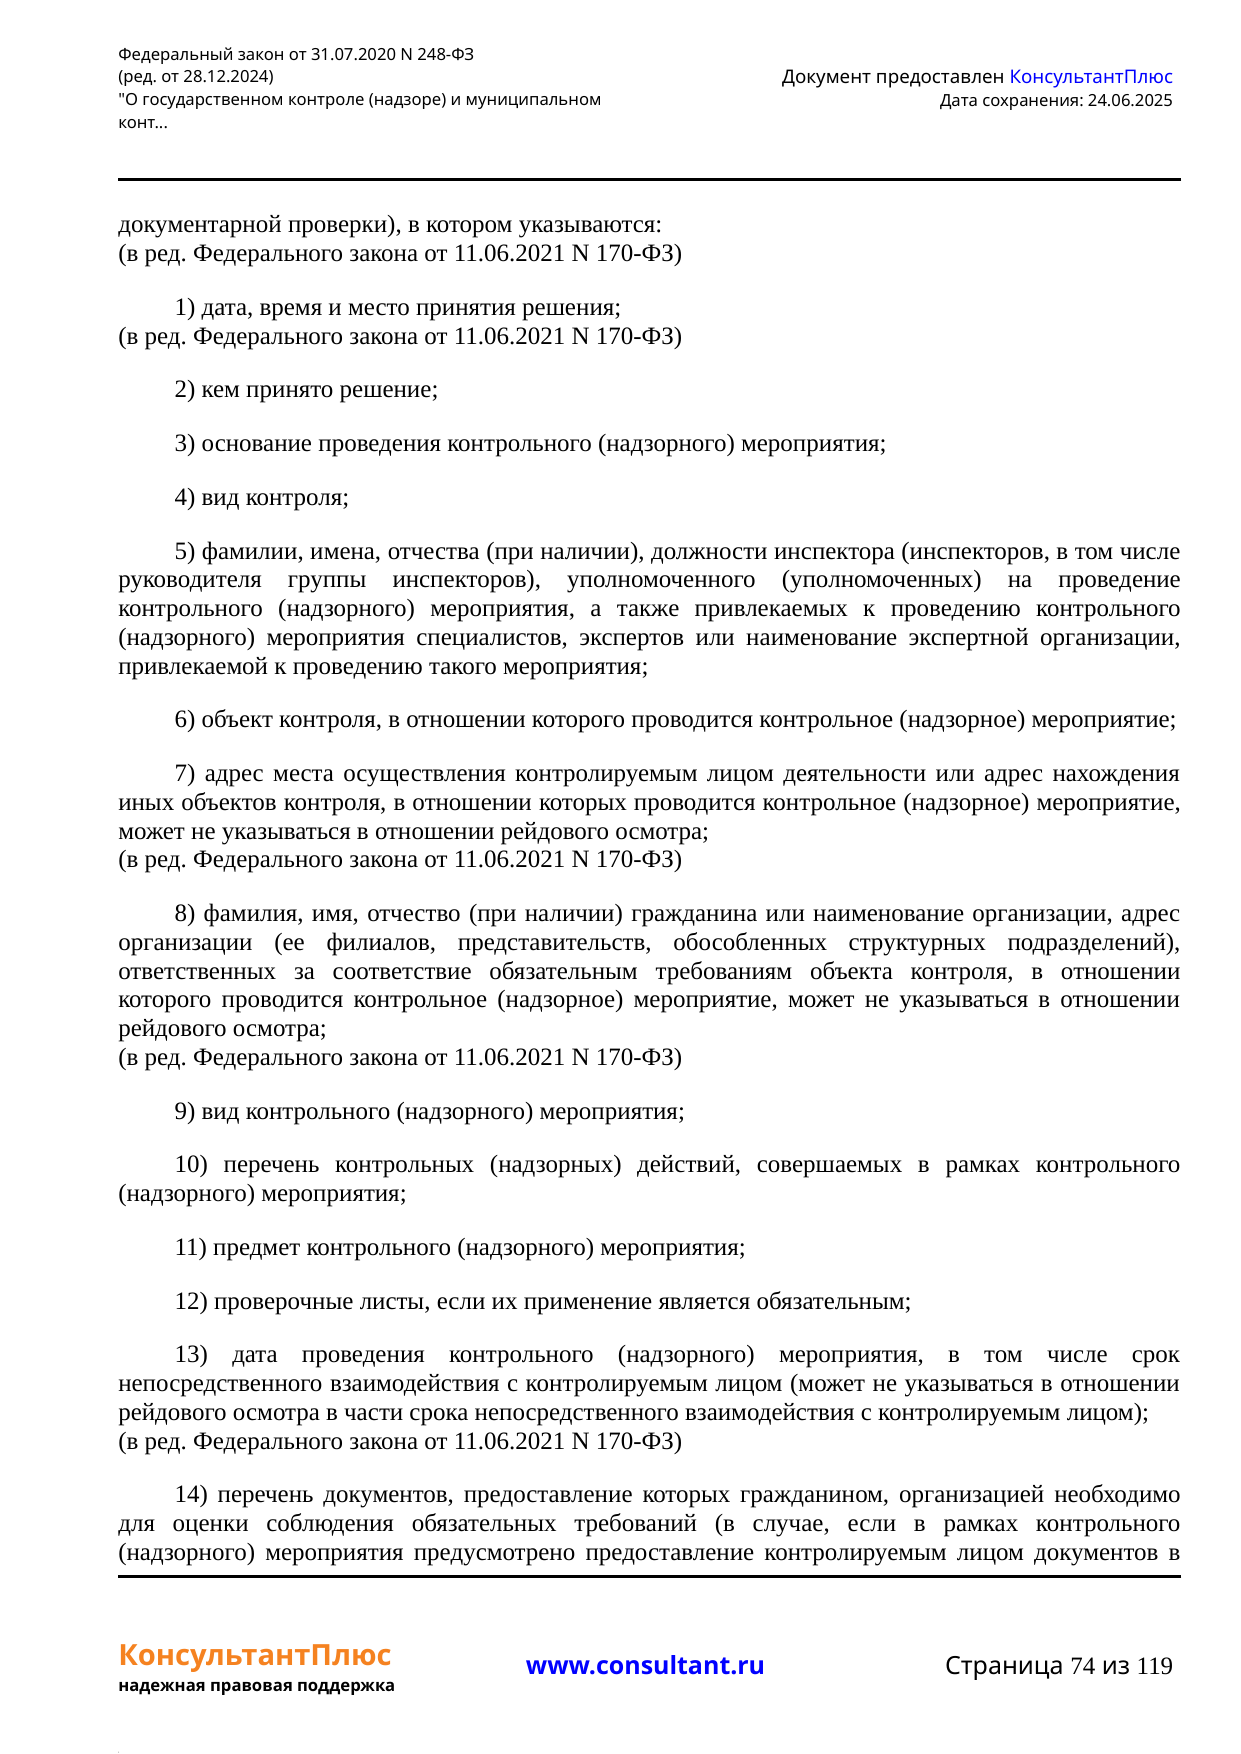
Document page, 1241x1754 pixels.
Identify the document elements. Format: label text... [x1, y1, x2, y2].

text 3) основание проведения контрольного (надзорного) мероприятия; [118, 428, 1181, 457]
text (в ред. Федерального закона от 11.06.2021 N 170-ФЗ) [118, 238, 1181, 267]
text 1) дата, время и место принятия решения; [118, 292, 1181, 321]
text 5) фамилии, имена, отчества (при наличии), должности инспектора (инспекторов, в том числе руководителя группы инспекторов), уполномоченного (уполномоченных) на проведение контрольного (надзорного) мероприятия, а также привлекаемых к проведению контрольного (надзорного) мероприятия специалистов, экспертов или наименование экспертной организации, привлекаемой к проведению такого мероприятия; [118, 536, 1181, 679]
text (в ред. Федерального закона от 11.06.2021 N 170-ФЗ) [118, 1426, 1181, 1454]
text (в ред. Федерального закона от 11.06.2021 N 170-ФЗ) [118, 321, 1181, 349]
text 11) предмет контрольного (надзорного) мероприятия; [118, 1232, 1181, 1261]
text 6) объект контроля, в отношении которого проводится контрольное (надзорное) мероприятие; [118, 704, 1181, 733]
text (в ред. Федерального закона от 11.06.2021 N 170-ФЗ) [118, 844, 1181, 873]
text 8) фамилия, имя, отчество (при наличии) гражданина или наименование организации, адрес организации (ее филиалов, представительств, обособленных структурных подразделений), ответственных за соответствие обязательным требованиям объекта контроля, в отношении которого проводится контрольное (надзорное) мероприятие, может не указываться в отношении рейдового осмотра; [118, 898, 1181, 1042]
text 12) проверочные листы, если их применение является обязательным; [118, 1286, 1181, 1314]
text 9) вид контрольного (надзорного) мероприятия; [118, 1096, 1181, 1124]
text 13) дата проведения контрольного (надзорного) мероприятия, в том числе срок непосредственного взаимодействия с контролируемым лицом (может не указываться в отношении рейдового осмотра в части срока непосредственного взаимодействия с контролируемым лицом); [118, 1339, 1181, 1426]
text 7) адрес места осуществления контролируемым лицом деятельности или адрес нахождения иных объектов контроля, в отношении которых проводится контрольное (надзорное) мероприятие, может не указываться в отношении рейдового осмотра; [118, 758, 1181, 844]
text 4) вид контроля; [118, 482, 1181, 511]
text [118, 1479, 1181, 1566]
text 2) кем принято решение; [118, 374, 1181, 403]
text (в ред. Федерального закона от 11.06.2021 N 170-ФЗ) [118, 1042, 1181, 1071]
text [118, 209, 1181, 238]
text 10) перечень контрольных (надзорных) действий, совершаемых в рамках контрольного (надзорного) мероприятия; [118, 1149, 1181, 1207]
